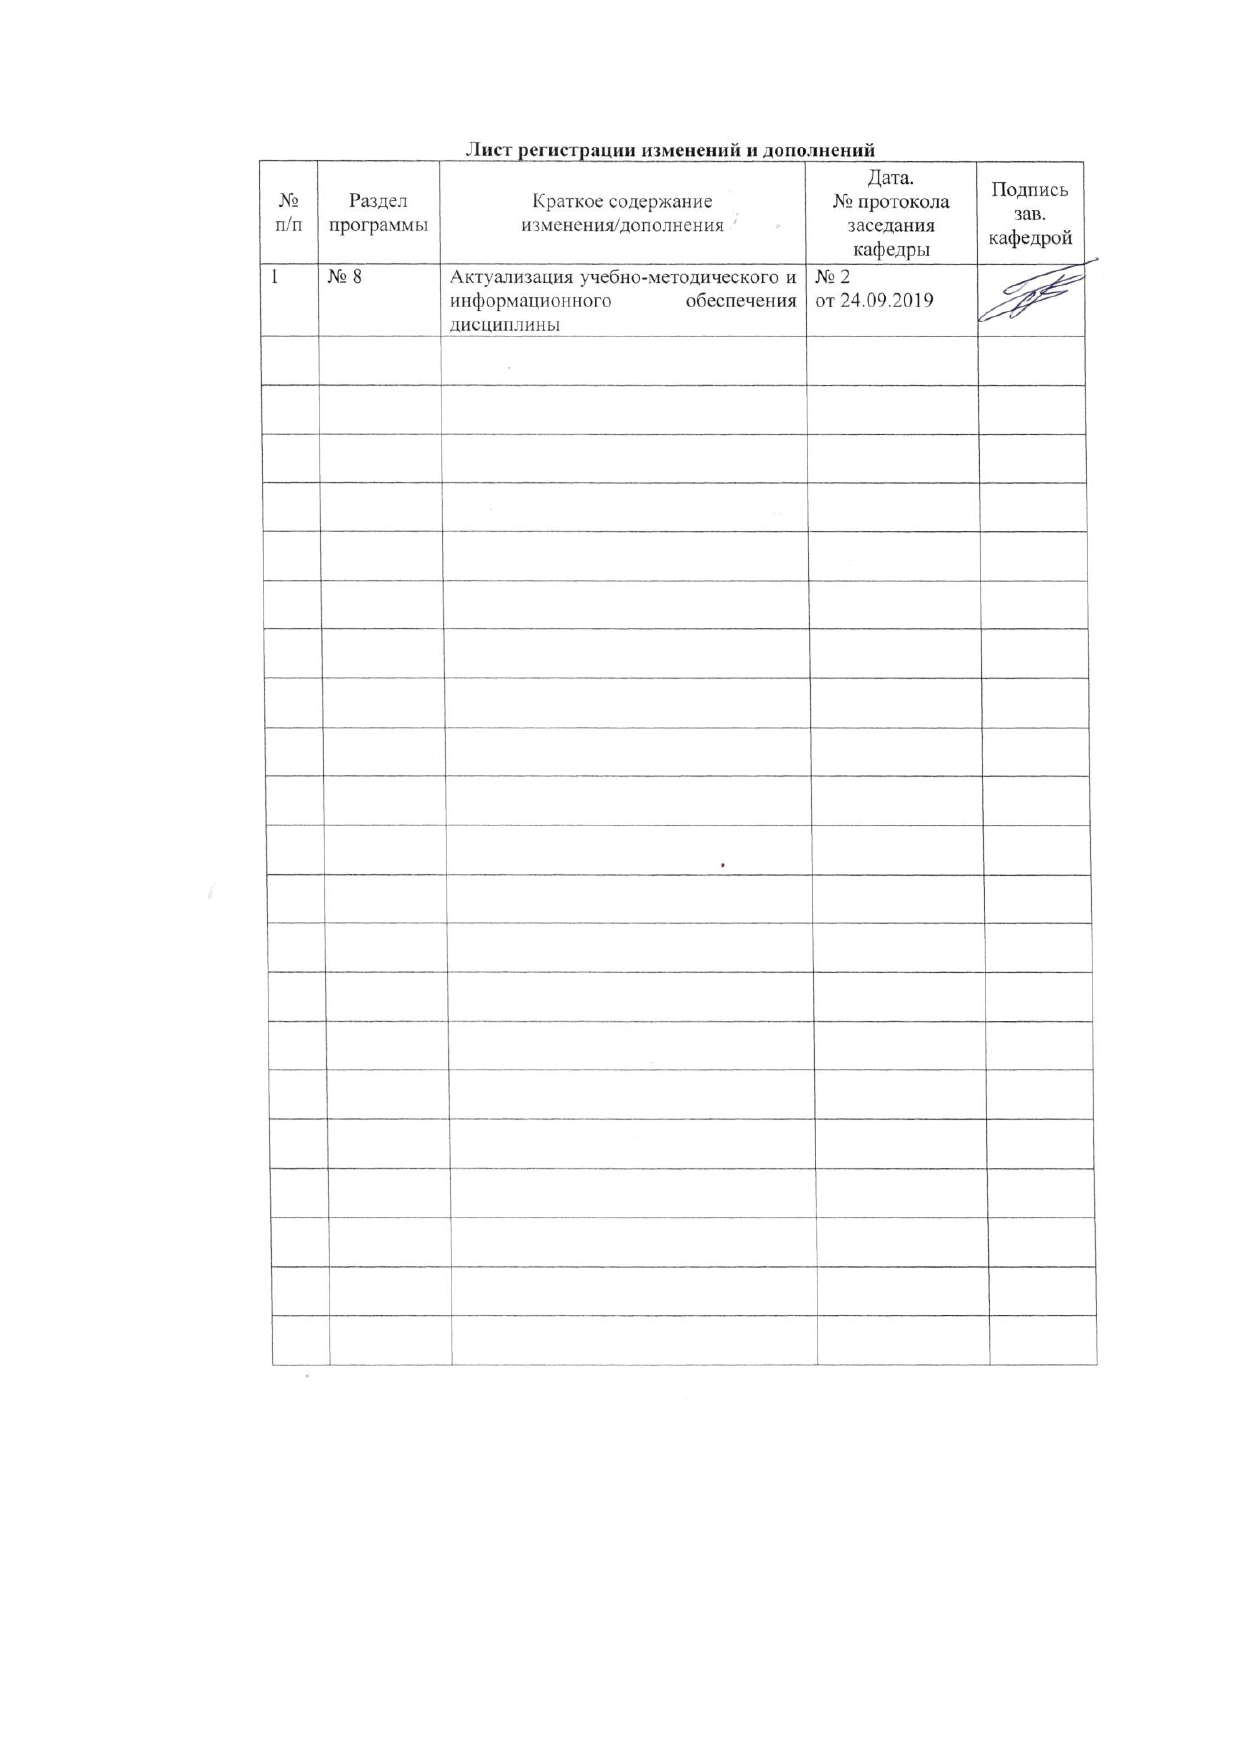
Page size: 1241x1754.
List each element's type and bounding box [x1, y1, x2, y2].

picture [177, 118, 1123, 1416]
